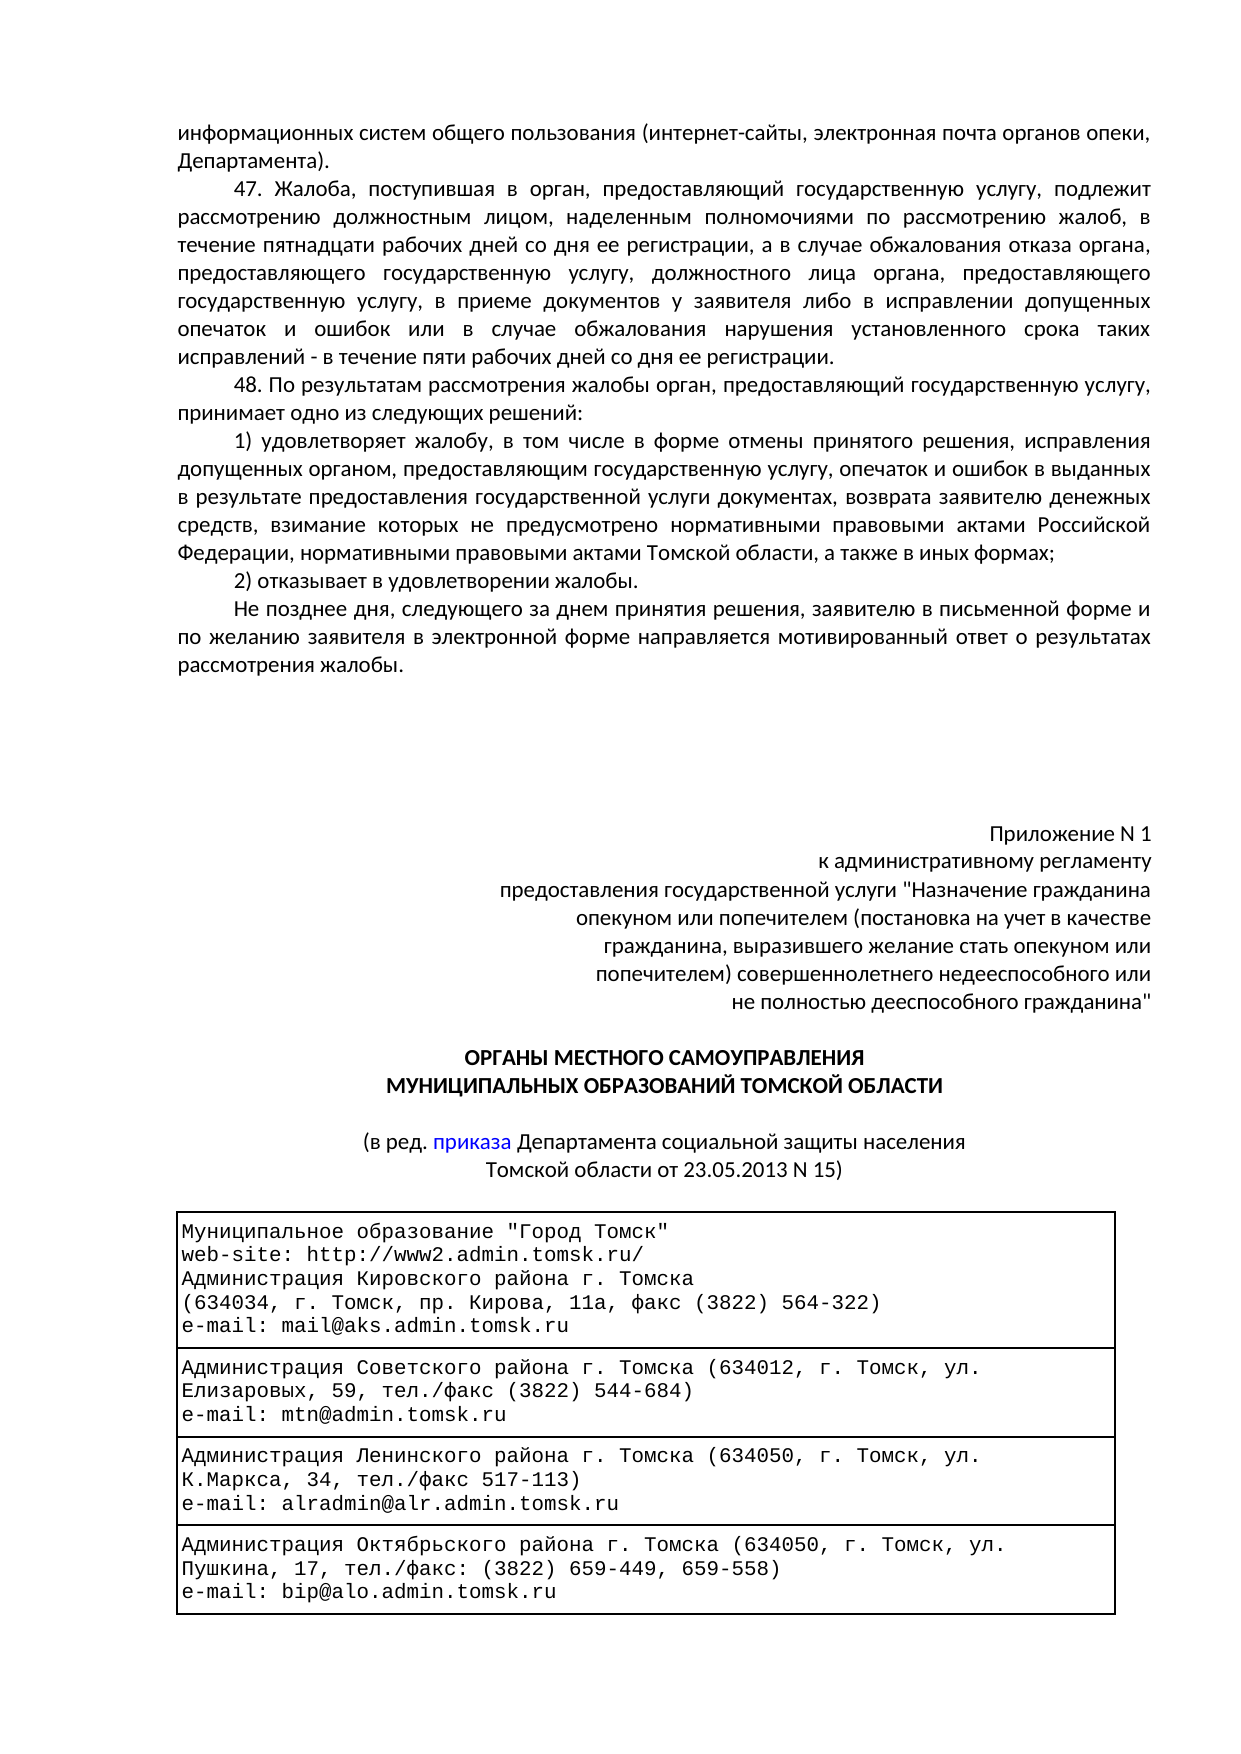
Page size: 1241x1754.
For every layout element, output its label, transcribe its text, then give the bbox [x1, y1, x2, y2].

table_cell Администрация Октябрьского района г. Томска (634050, г. Томск, ул. Пушкина, 17, тел./факс: (3822) 659-449, 659-558) e-mail: bip@alo.admin.tomsk.ru [178, 1526, 1114, 1613]
text не полностью дееспособного гражданина" [177, 987, 1152, 1015]
text Не позднее дня, следующего за днем принятия решения, заявителю в письменной форме и по желанию заявителя в электронной форме направляется мотивированный ответ о результатах рассмотрения жалобы. [177, 594, 1152, 678]
text 48. По результатам рассмотрения жалобы орган, предоставляющий государственную услугу, принимает одно из следующих решений: [177, 370, 1152, 426]
text ОРГАНЫ МЕСТНОГО САМОУПРАВЛЕНИЯ [177, 1043, 1152, 1071]
table_header Муниципальное образование "Город Томск" web-site: http://www2.admin.tomsk.ru/ Администрация Кировского района г. Томска (634034, г. Томск, пр. Кирова, 11а, факс (3822) 564-322) e-mail: mail@aks.admin.tomsk.ru [178, 1213, 1114, 1347]
text (в ред. приказа Департамента социальной защиты населения [177, 1127, 1152, 1155]
text 2) отказывает в удовлетворении жалобы. [177, 566, 1152, 594]
text 1) удовлетворяет жалобу, в том числе в форме отмены принятого решения, исправления допущенных органом, предоставляющим государственную услугу, опечаток и ошибок в выданных в результате предоставления государственной услуги документах, возврата заявителю денежных средств, взимание которых не предусмотрено нормативными правовыми актами Российской Федерации, нормативными правовыми актами Томской области, а также в иных формах; [177, 426, 1152, 566]
table_cell Администрация Советского района г. Томска (634012, г. Томск, ул. Елизаровых, 59, тел./факс (3822) 544-684) e-mail: mtn@admin.tomsk.ru [178, 1349, 1114, 1436]
text предоставления государственной услуги "Назначение гражданина [177, 875, 1152, 903]
text МУНИЦИПАЛЬНЫХ ОБРАЗОВАНИЙ ТОМСКОЙ ОБЛАСТИ [177, 1071, 1152, 1099]
table_cell Администрация Ленинского района г. Томска (634050, г. Томск, ул. К.Маркса, 34, тел./факс 517-113) e-mail: alradmin@alr.admin.tomsk.ru [178, 1438, 1114, 1524]
text гражданина, выразившего желание стать опекуном или [177, 931, 1152, 959]
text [177, 118, 1152, 174]
text Приложение N 1 [177, 819, 1152, 847]
text Томской области от 23.05.2013 N 15) [177, 1155, 1152, 1183]
text попечителем) совершеннолетнего недееспособного или [177, 959, 1152, 987]
text опекуном или попечителем (постановка на учет в качестве [177, 903, 1152, 931]
text 47. Жалоба, поступившая в орган, предоставляющий государственную услугу, подлежит рассмотрению должностным лицом, наделенным полномочиями по рассмотрению жалоб, в течение пятнадцати рабочих дней со дня ее регистрации, а в случае обжалования отказа органа, предоставляющего государственную услугу, должностного лица органа, предоставляющего государственную услугу, в приеме документов у заявителя либо в исправлении допущенных опечаток и ошибок или в случае обжалования нарушения установленного срока таких исправлений - в течение пяти рабочих дней со дня ее регистрации. [177, 174, 1152, 370]
text к административному регламенту [177, 847, 1152, 875]
